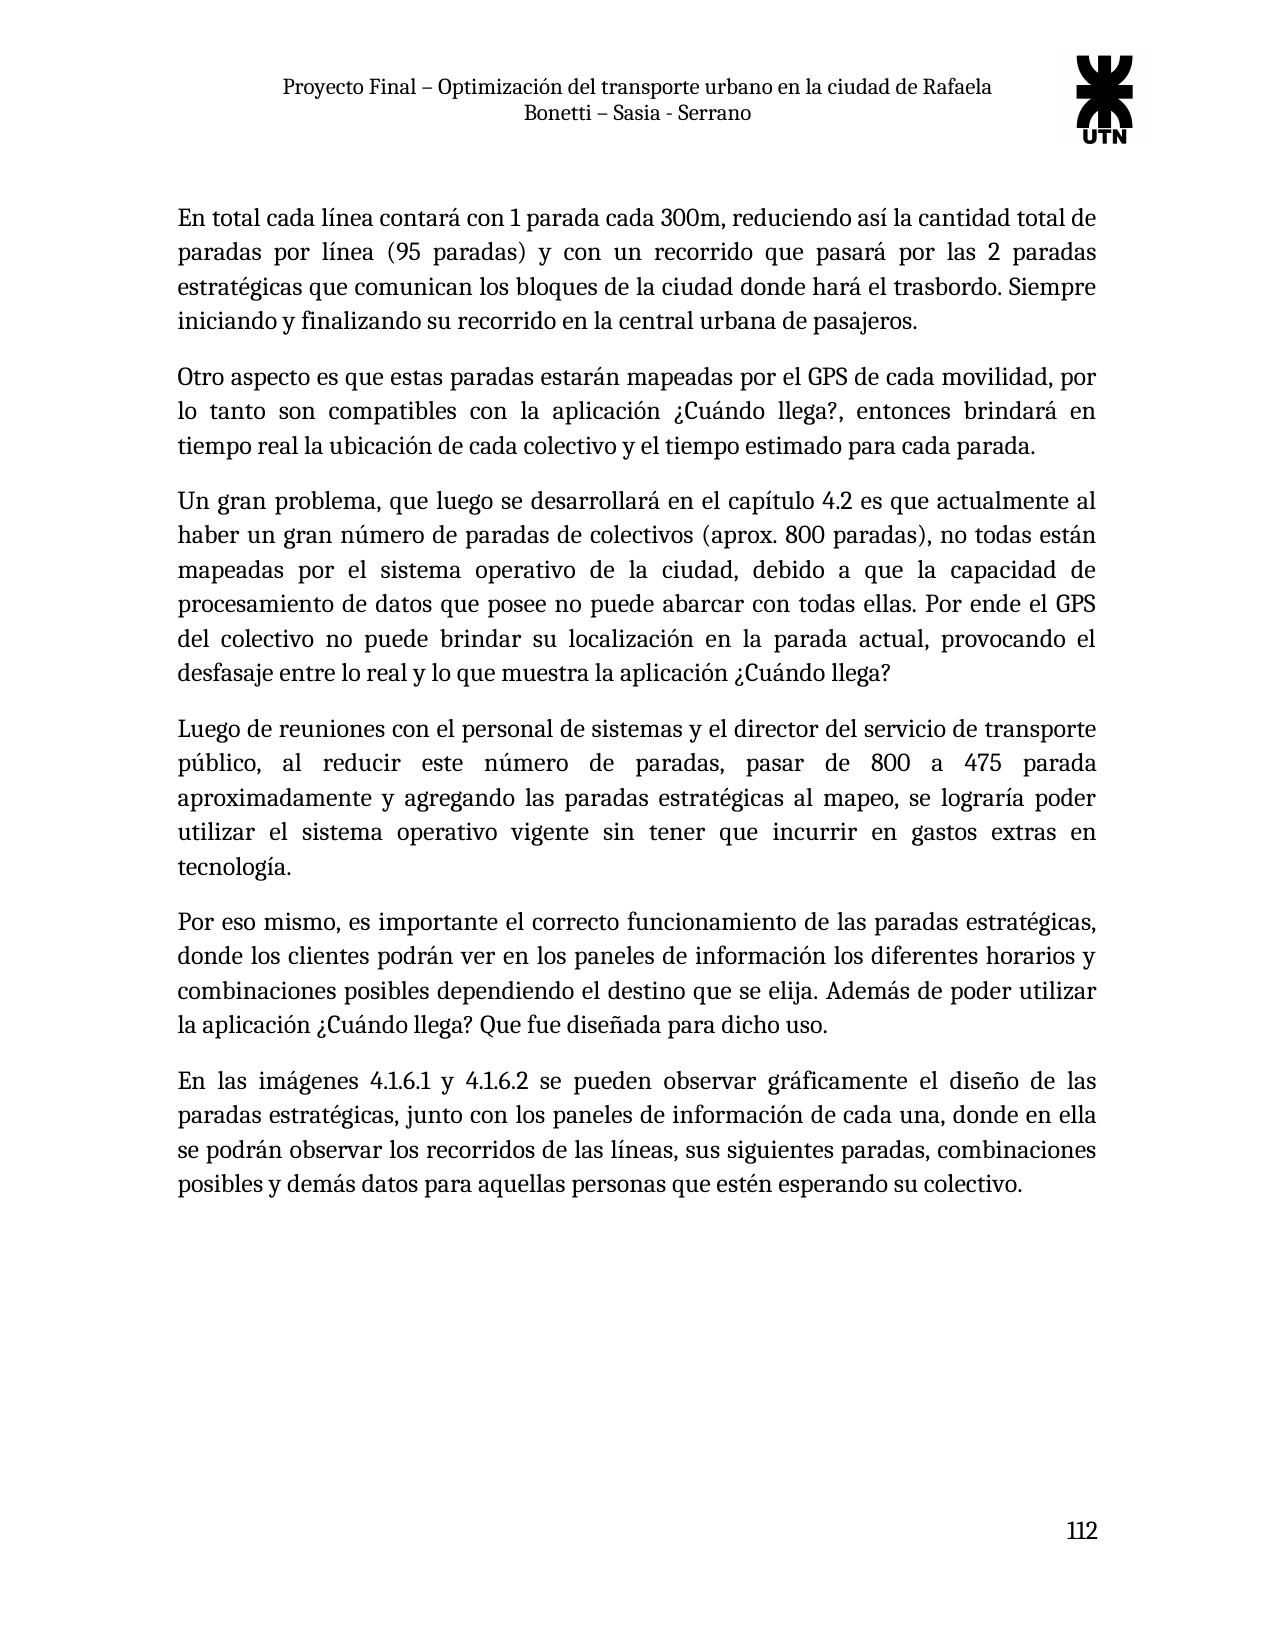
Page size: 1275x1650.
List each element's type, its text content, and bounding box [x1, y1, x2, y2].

text Otro aspecto es que estas paradas estarán mapeadas por el GPS de cada movilidad, por lo tanto son compatibles con la aplicación ¿Cuándo llega?, entonces brindará en tiempo real la ubicación de cada colectivo y el tiempo estimado para cada parada. [177, 362, 1098, 461]
text Un gran problema, que luego se desarrollará en el capítulo 4.2 es que actualmente al haber un gran número de paradas de colectivos (aprox. 800 paradas), no todas están mapeadas por el sistema operativo de la ciudad, debido a que la capacidad de procesamiento de datos que posee no puede abarcar con todas ellas. Por ende el GPS del colectivo no puede brindar su localización en la parada actual, provocando el desfasaje entre lo real y lo que muestra la aplicación ¿Cuándo llega? [177, 486, 1098, 688]
text Luego de reuniones con el personal de sistemas y el director del servicio de transporte público, al reducir este número de paradas, pasar de 800 a 475 parada aproximadamente y agregando las paradas estratégicas al mapeo, se lograría poder utilizar el sistema operativo vigente sin tener que incurrir en gastos extras en tecnología. [177, 714, 1098, 882]
picture [1056, 47, 1152, 147]
text En total cada línea contará con 1 parada cada 300m, reduciendo así la cantidad total de paradas por línea (95 paradas) y con un recorrido que pasará por las 2 paradas estratégicas que comunican los bloques de la ciudad donde hará el trasbordo. Siempre iniciando y finalizando su recorrido en la central urbana de pasajeros. [177, 203, 1098, 336]
text En las imágenes 4.1.6.1 y 4.1.6.2 se pueden observar gráficamente el diseño de las paradas estratégicas, junto con los paneles de información de cada una, donde en ella se podrán observar los recorridos de las líneas, sus siguientes paradas, combinaciones posibles y demás datos para aquellas personas que estén esperando su colectivo. [177, 1066, 1098, 1199]
text Por eso mismo, es importante el correcto funcionamiento de las paradas estratégicas, donde los clientes podrán ver en los paneles de información los diferentes horarios y combinaciones posibles dependiendo el destino que se elija. Además de poder utilizar la aplicación ¿Cuándo llega? Que fue diseñada para dicho uso. [177, 907, 1098, 1040]
